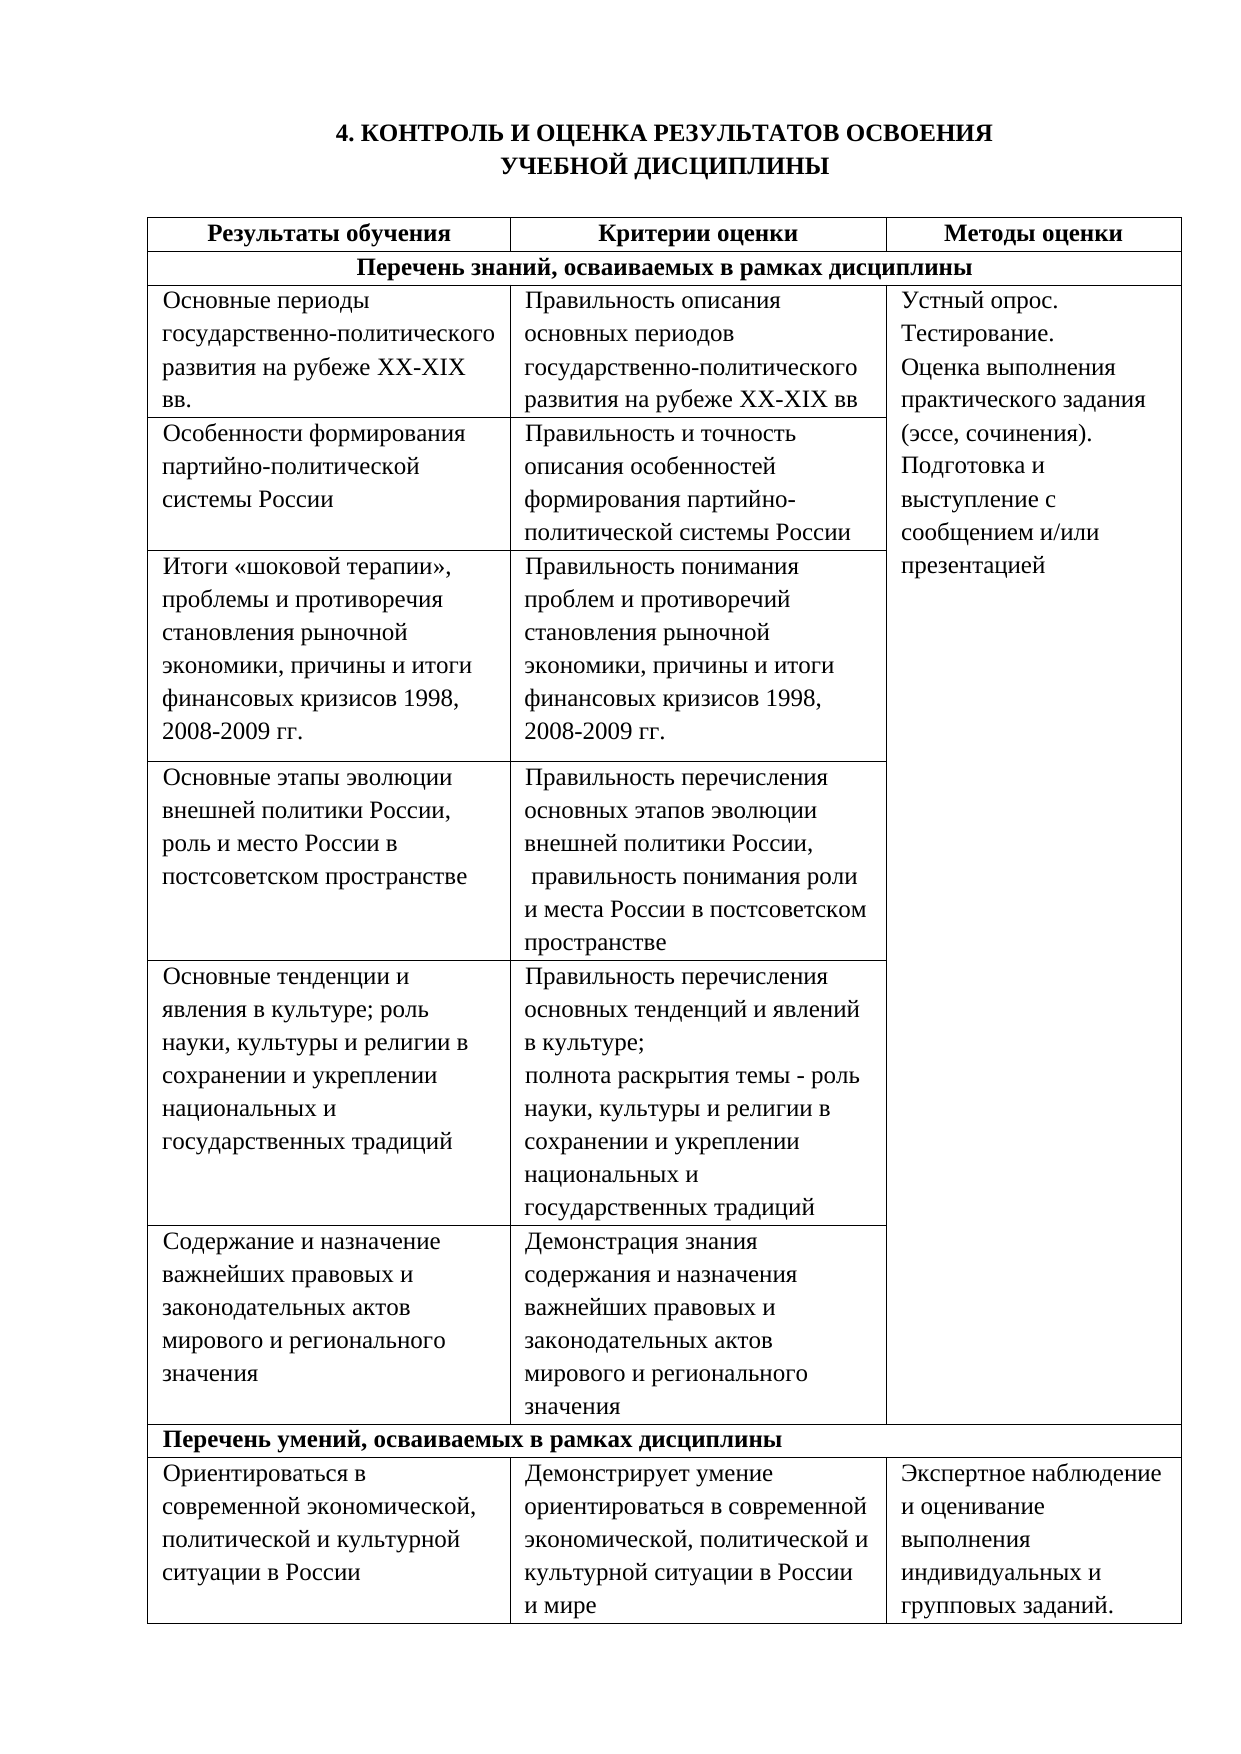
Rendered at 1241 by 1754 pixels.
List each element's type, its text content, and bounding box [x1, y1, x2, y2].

table_cell Основные тенденции и явления в культуре; роль науки, культуры и религии в сохранении и укреплении национальных и государственных традиций [148, 961, 510, 1225]
table_cell Основные этапы эволюции внешней политики России, роль и место России в постсоветском пространстве [148, 762, 510, 960]
table_cell Демонстрирует умение ориентироваться в современной экономической, политической и культурной ситуации в России и мире [511, 1458, 886, 1623]
table_header Критерии оценки [511, 218, 886, 251]
table_header Методы оценки [887, 218, 1181, 251]
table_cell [887, 1458, 1181, 1623]
table_cell Перечень умений, осваиваемых в рамках дисциплины [148, 1425, 1181, 1457]
table_cell Устный опрос. Тестирование. Оценка выполнения практического задания (эссе, сочинения). Подготовка и выступление с сообщением и/или презентацией [887, 286, 1181, 1423]
table_cell Демонстрация знания содержания и назначения важнейших правовых и законодательных актов мирового и регионального значения [511, 1226, 886, 1423]
table_cell Перечень знаний, осваиваемых в рамках дисциплины [148, 252, 1181, 284]
table_cell Итоги «шоковой терапии», проблемы и противоречия становления рыночной экономики, причины и итоги финансовых кризисов 1998, 2008-2009 гг. [148, 551, 510, 761]
table_cell Ориентироваться в современной экономической, политической и культурной ситуации в России [148, 1458, 510, 1623]
table_cell Содержание и назначение важнейших правовых и законодательных актов мирового и регионального значения [148, 1226, 510, 1423]
table_cell Правильность перечисления основных этапов эволюции внешней политики России, правильность понимания роли и места России в постсоветском пространстве [511, 762, 886, 960]
table_cell Правильность описания основных периодов государственно-политического развития на рубеже XX-XIX вв [511, 286, 886, 417]
table_cell Правильность понимания проблем и противоречий становления рыночной экономики, причины и итоги финансовых кризисов 1998, 2008-2009 гг. [511, 551, 886, 761]
table_cell Особенности формирования партийно-политической системы России [148, 418, 510, 550]
table_cell Правильность перечисления основных тенденций и явлений в культуре; полнота раскрытия темы - роль науки, культуры и религии в сохранении и укреплении национальных и государственных традиций [511, 961, 886, 1225]
table_header Результаты обучения [148, 218, 510, 251]
table_cell Правильность и точность описания особенностей формирования партийно-политической системы России [511, 418, 886, 550]
text 4. КОНТРОЛЬ И ОЦЕНКА РЕЗУЛЬТАТОВ ОСВОЕНИЯ [177, 118, 1152, 147]
table_cell Основные периоды государственно-политического развития на рубеже XX-XIX вв. [148, 286, 510, 417]
text УЧЕБНОЙ ДИСЦИПЛИНЫ [177, 151, 1152, 180]
